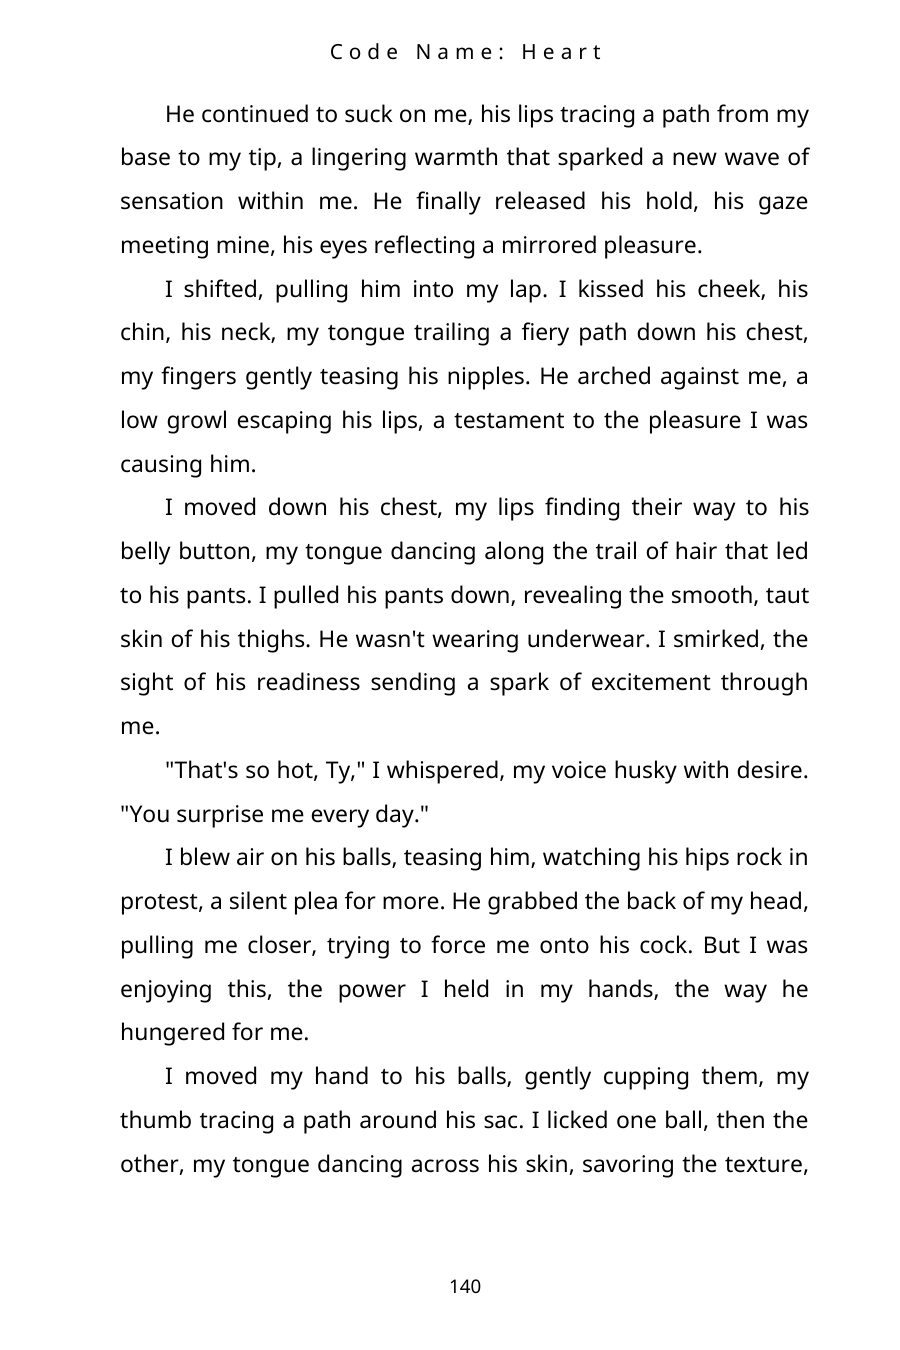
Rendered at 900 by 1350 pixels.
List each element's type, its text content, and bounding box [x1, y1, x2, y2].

text I moved down his chest, my lips finding their way to his belly button, my tongue dancing along the trail of hair that led to his pants. I pulled his pants down, revealing the smooth, taut skin of his thighs. He wasn't wearing underwear. I smirked, the sight of his readiness sending a spark of excitement through me. [120, 491, 810, 741]
text "That's so hot, Ty," I whispered, my voice husky with desire. "You surprise me every day." [120, 754, 810, 829]
text I blew air on his balls, teasing him, watching his hips rock in protest, a silent plea for more. He grabbed the back of my head, pulling me closer, trying to force me onto his cock. But I was enjoying this, the power I held in my hands, the way he hungered for me. [120, 841, 810, 1047]
text He continued to suck on me, his lips tracing a path from my base to my tip, a lingering warmth that sparked a new wave of sensation within me. He finally released his hold, his gaze meeting mine, his eyes reflecting a mirrored pleasure. [120, 97, 810, 260]
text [120, 1060, 810, 1179]
text I shifted, pulling him into my lap. I kissed his cheek, his chin, his neck, my tongue trailing a fiery path down his chest, my fingers gently teasing his nipples. He arched against me, a low growl escaping his lips, a testament to the pleasure I was causing him. [120, 272, 810, 479]
